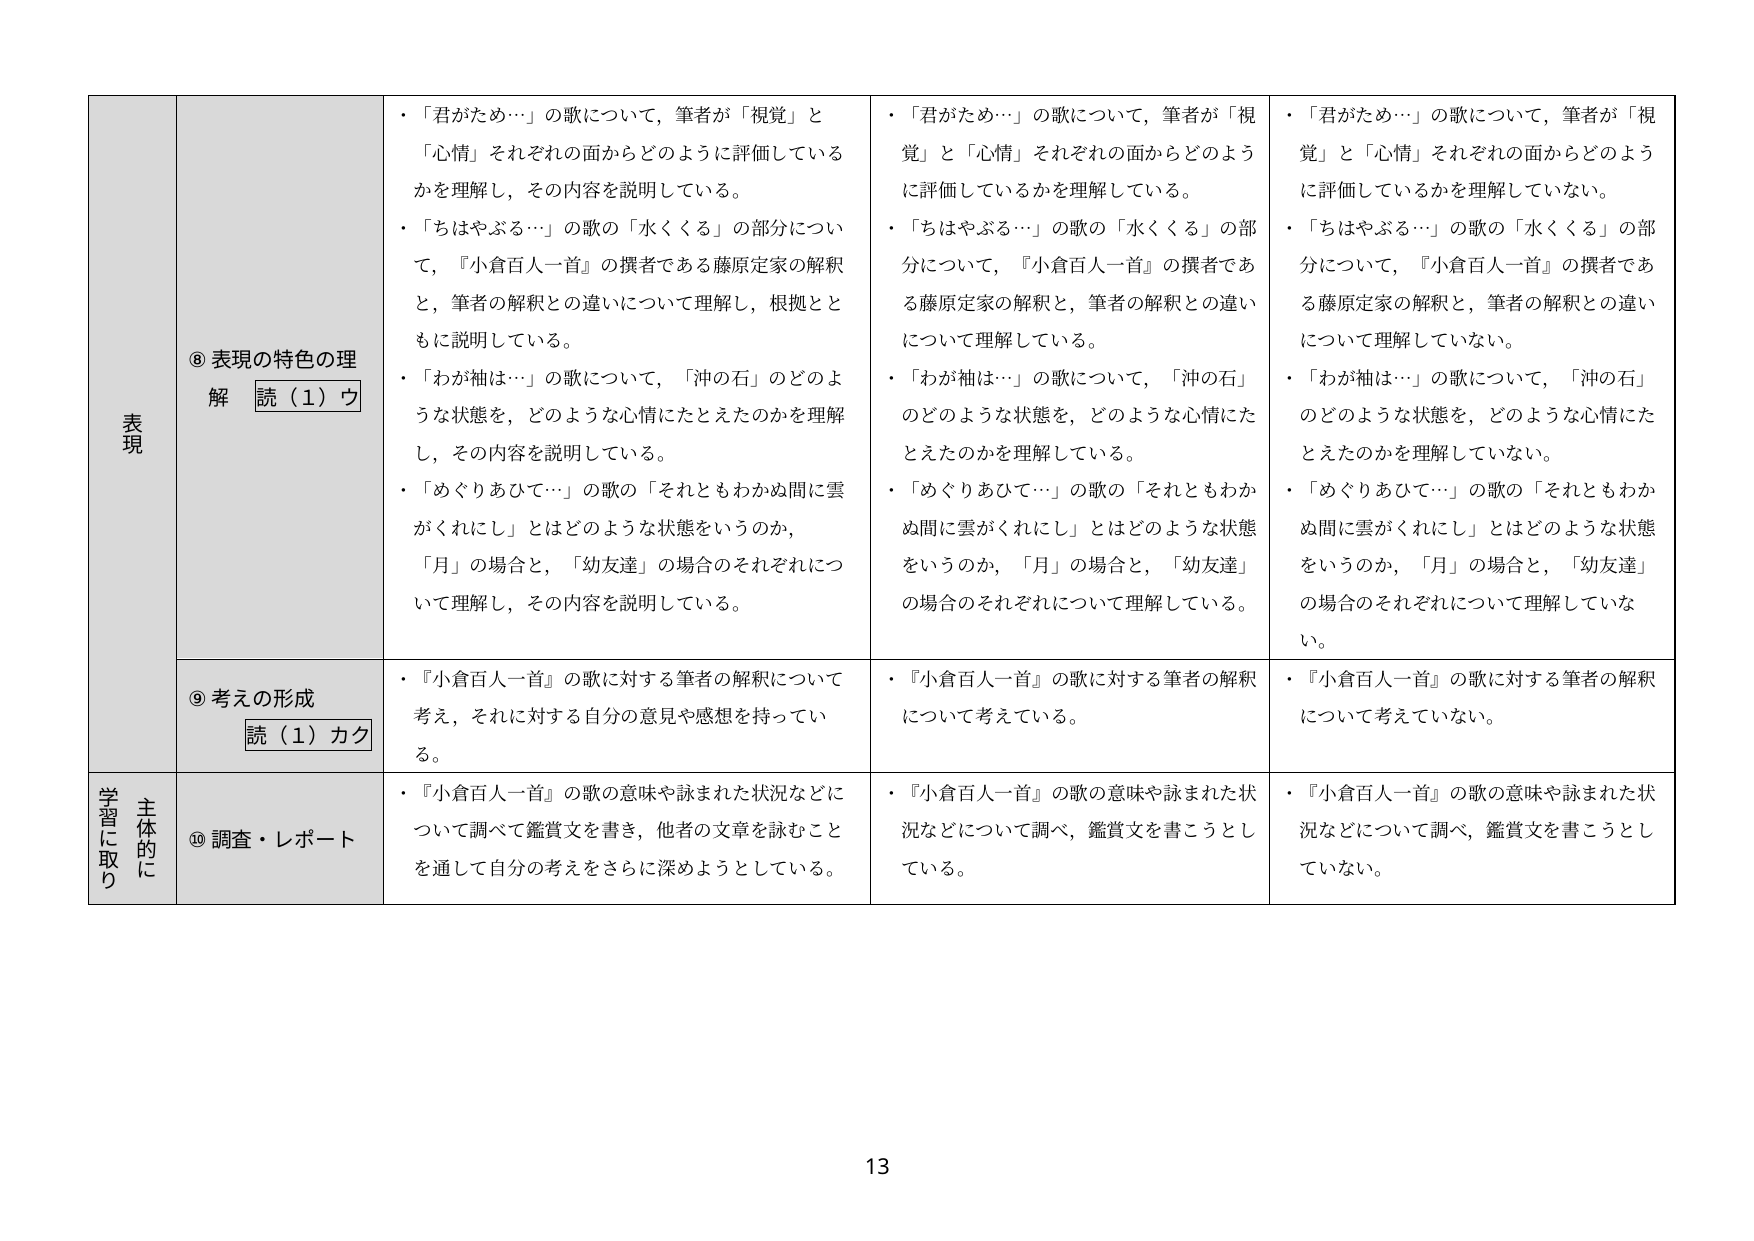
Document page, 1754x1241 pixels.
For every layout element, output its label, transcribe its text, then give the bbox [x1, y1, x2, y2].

table_cell ・『小倉百人一首』の歌の意味や詠まれた状況などについて調べ，鑑賞文を書こうとしていない。 [1270, 773, 1674, 904]
table_cell 思考・判断・表現 [89, 96, 176, 772]
table_cell ・「君がため…」の歌について，筆者が「視覚」と「心情」それぞれの面からどのように評価しているかを理解していない。 ・「ちはやぶる…」の歌の「水くくる」の部分について，『小倉百人一首』の撰者である藤原定家の解釈と，筆者の解釈との違いについて理解していない。 ・「わが袖は…」の歌について，「沖の石」のどのような状態を，どのような心情にたとえたのかを理解していない。 ・「めぐりあひて…」の歌の「それともわかぬ間に雲がくれにし」とはどのような状態をいうのか，「月」の場合と，「幼友達」の場合のそれぞれについて理解していない。 [1270, 96, 1674, 658]
table_cell ・「君がため…」の歌について，筆者が「視覚」と「心情」それぞれの面からどのように評価しているかを理解し，その内容を説明している。 ・「ちはやぶる…」の歌の「水くくる」の部分について，『小倉百人一首』の撰者である藤原定家の解釈と，筆者の解釈との違いについて理解し，根拠とともに説明している。 ・「わが袖は…」の歌について，「沖の石」のどのような状態を，どのような心情にたとえたのかを理解し，その内容を説明している。 ・「めぐりあひて…」の歌の「それともわかぬ間に雲がくれにし」とはどのような状態をいうのか，「月」の場合と，「幼友達」の場合のそれぞれについて理解し，その内容を説明している。 [384, 96, 870, 658]
table_cell ・『小倉百人一首』の歌に対する筆者の解釈について考えていない。 [1270, 660, 1674, 772]
table_cell ・「君がため…」の歌について，筆者が「視覚」と「心情」それぞれの面からどのように評価しているかを理解している。 ・「ちはやぶる…」の歌の「水くくる」の部分について，『小倉百人一首』の撰者である藤原定家の解釈と，筆者の解釈との違いについて理解している。 ・「わが袖は…」の歌について，「沖の石」のどのような状態を，どのような心情にたとえたのかを理解している。 ・「めぐりあひて…」の歌の「それともわかぬ間に雲がくれにし」とはどのような状態をいうのか，「月」の場合と，「幼友達」の場合のそれぞれについて理解している。 [871, 96, 1269, 658]
table_cell 主体的に 学習に取り組む態度 [89, 773, 176, 904]
table_cell ・『小倉百人一首』の歌の意味や詠まれた状況などについて調べて鑑賞文を書き，他者の文章を詠むことを通して自分の考えをさらに深めようとしている。 [384, 773, 870, 904]
table_cell ・『小倉百人一首』の歌に対する筆者の解釈について考えている。 [871, 660, 1269, 772]
table_cell ⑧表現の特色の理解 読（１）ウ [177, 96, 383, 658]
table_cell ・『小倉百人一首』の歌の意味や詠まれた状況などについて調べ，鑑賞文を書こうとしている。 [871, 773, 1269, 904]
table_cell ・『小倉百人一首』の歌に対する筆者の解釈について考え，それに対する自分の意見や感想を持っている。 [384, 660, 870, 772]
table_cell ⑨考えの形成 読（１）カク [177, 660, 383, 772]
table_cell ⑩調査・レポート [177, 773, 383, 904]
